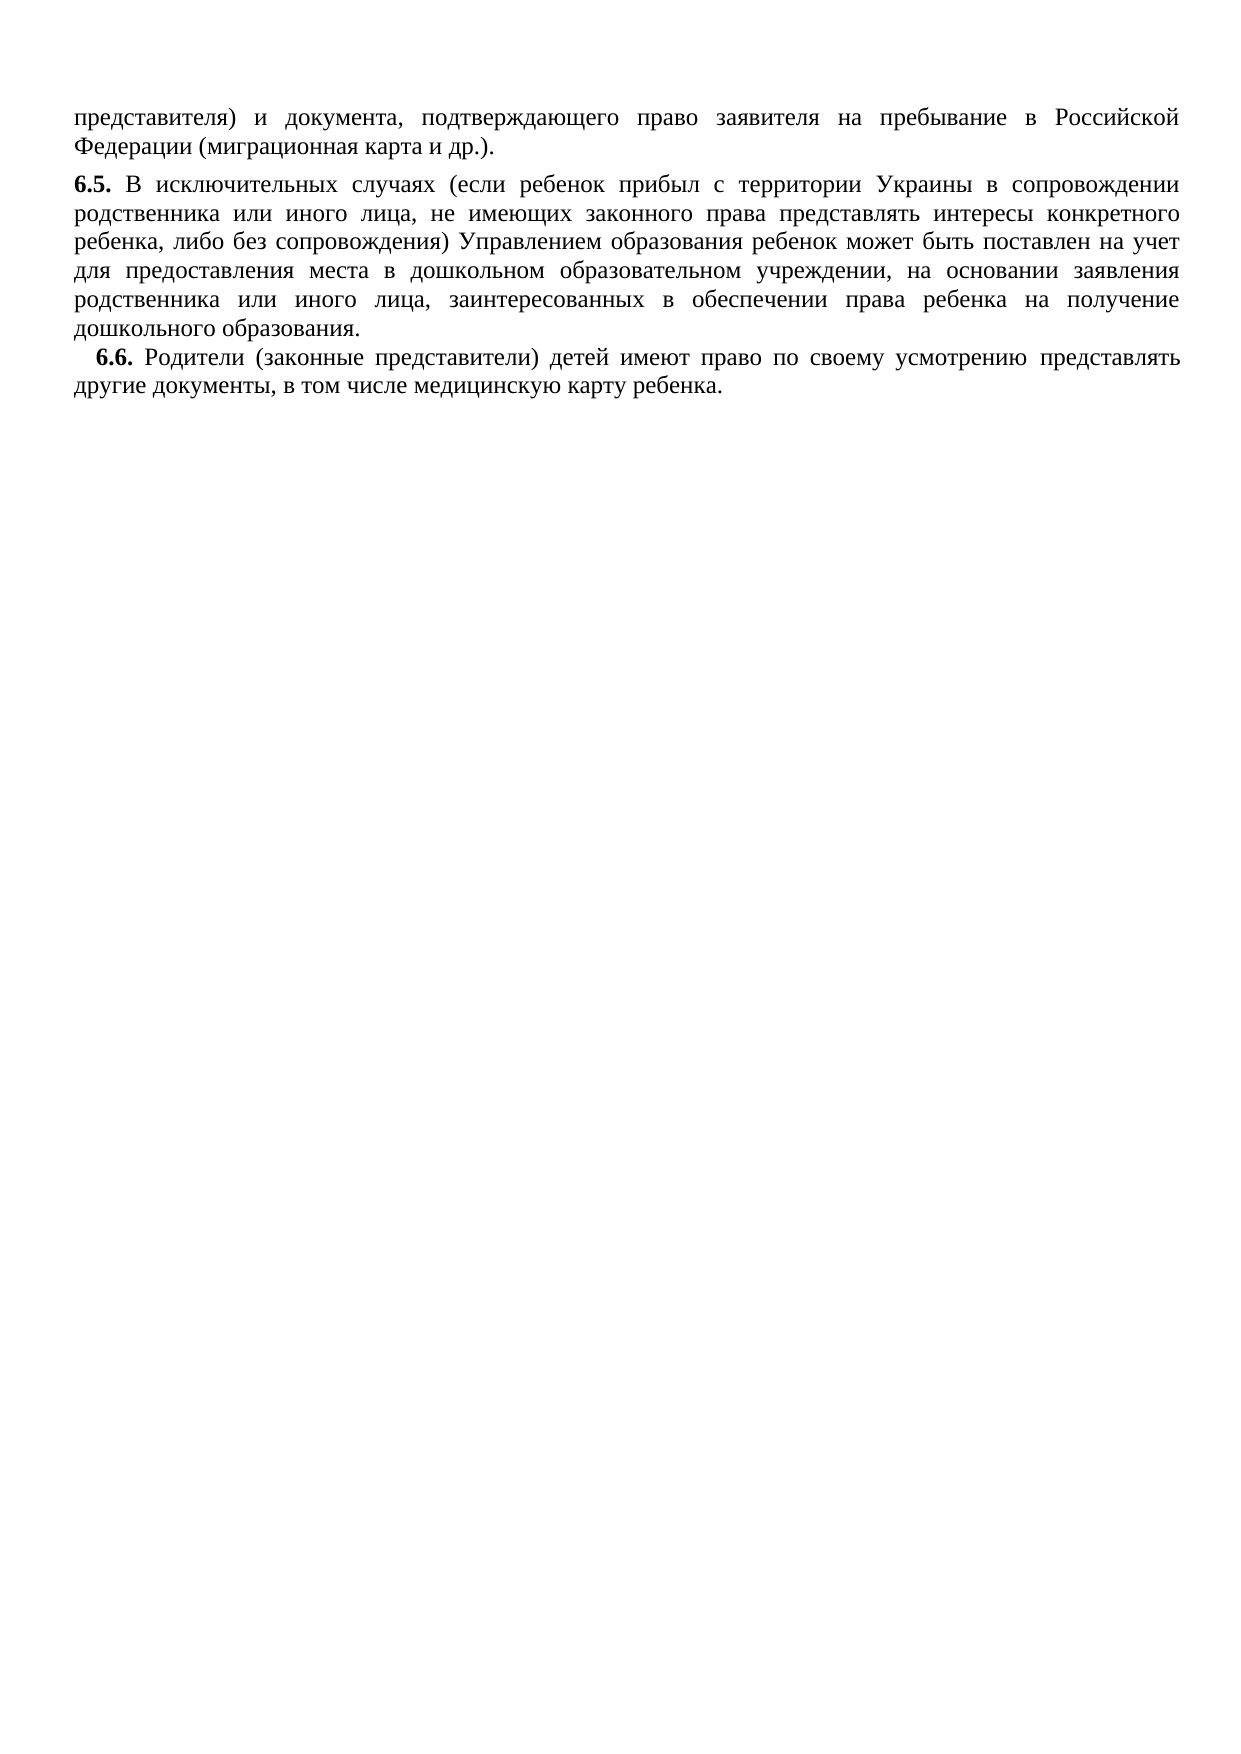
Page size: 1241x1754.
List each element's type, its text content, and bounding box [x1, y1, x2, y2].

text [74, 102, 1181, 159]
text 6.6. Родители (законные представители) детей имеют право по своему усмотрению представлять другие документы, в том числе медицинскую карту ребенка. [74, 342, 1181, 399]
text 6.5. В исключительных случаях (если ребенок прибыл с территории Украины в сопровождении родственника или иного лица, не имеющих законного права представлять интересы конкретного ребенка, либо без сопровождения) Управлением образования ребенок может быть поставлен на учет для предоставления места в дошкольном образовательном учреждении, на основании заявления родственника или иного лица, заинтересованных в обеспечении права ребенка на получение дошкольного образования. [74, 169, 1181, 341]
